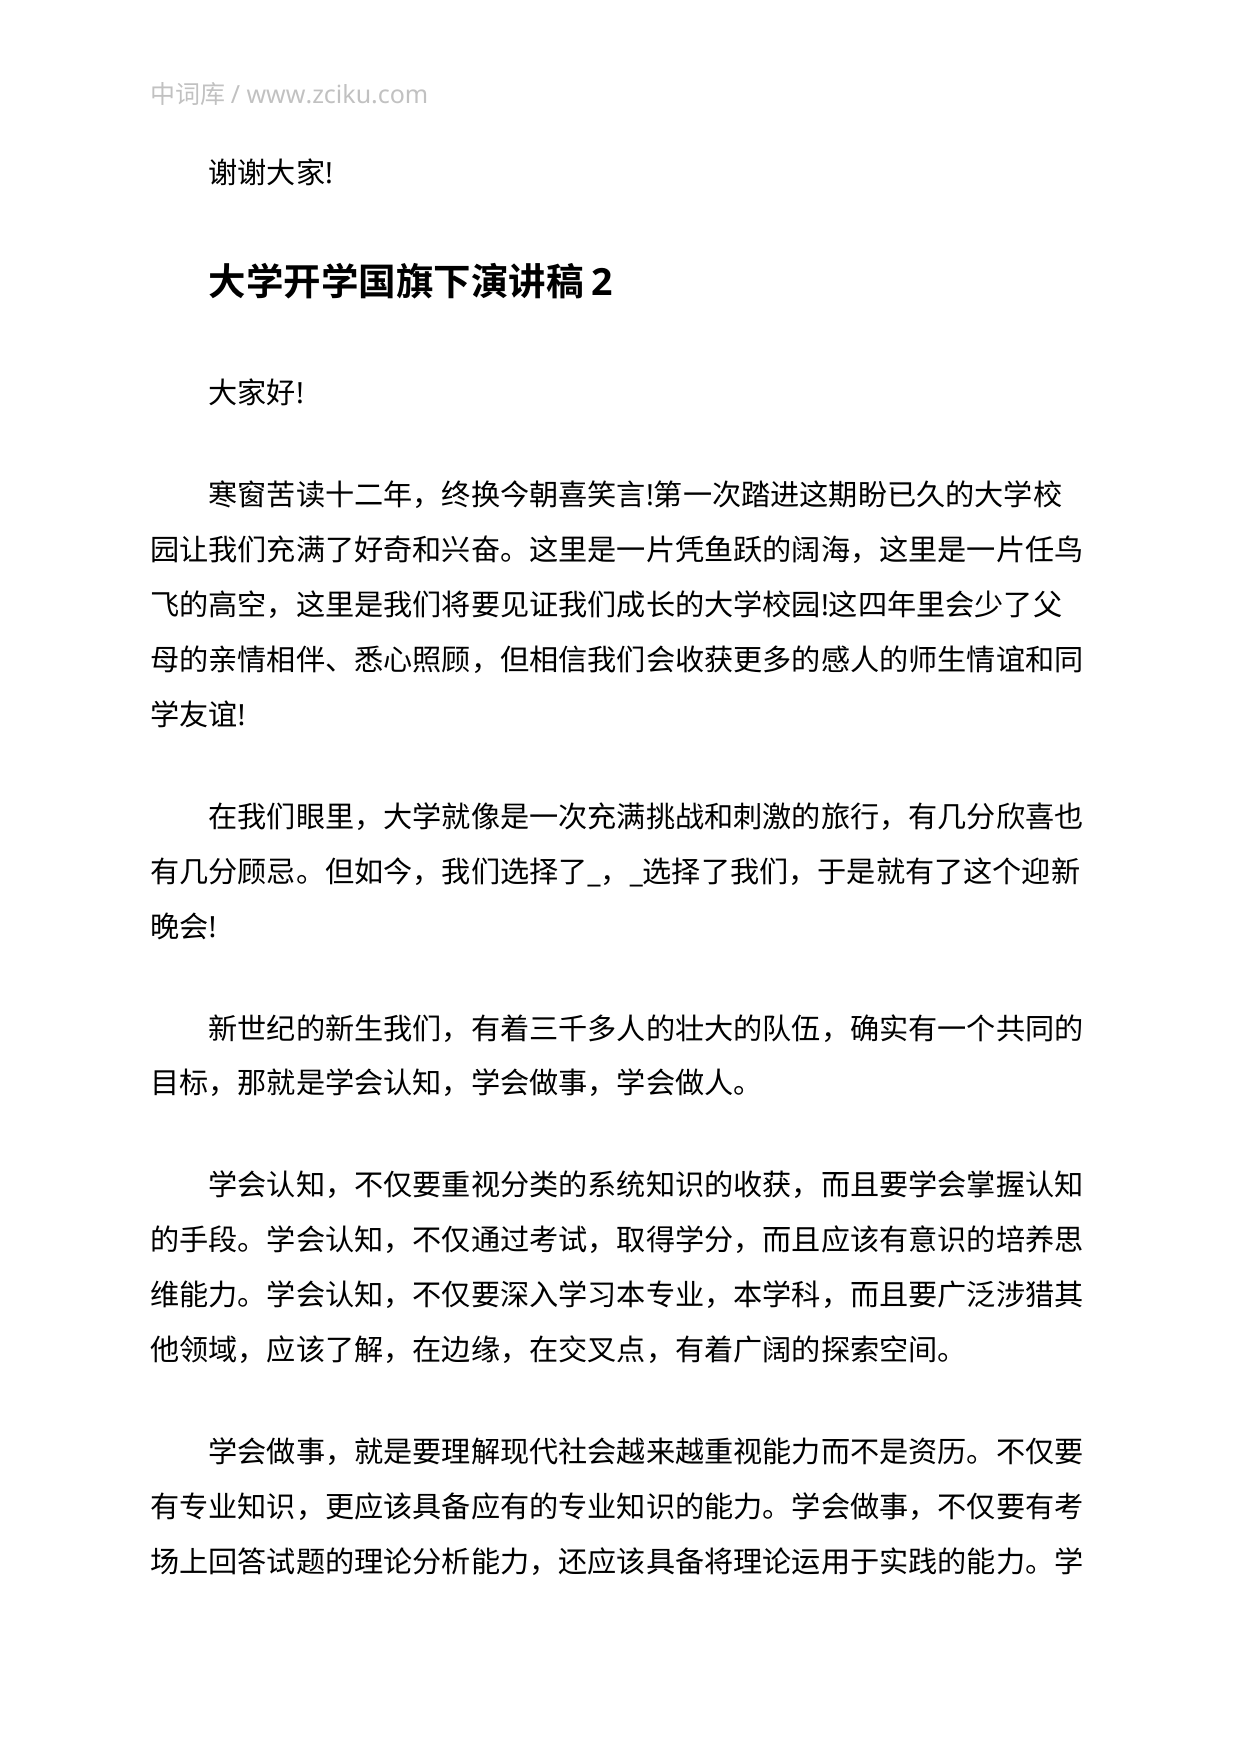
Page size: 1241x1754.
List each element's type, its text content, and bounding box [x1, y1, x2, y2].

text 寒窗苦读十二年，终换今朝喜笑言!第一次踏进这期盼已久的大学校园让我们充满了好奇和兴奋。这里是一片凭鱼跃的阔海，这里是一片任鸟飞的高空，这里是我们将要见证我们成长的大学校园!这四年里会少了父母的亲情相伴、悉心照顾，但相信我们会收获更多的感人的师生情谊和同学友谊! [150, 472, 1090, 734]
text 大家好! [150, 369, 1090, 412]
text 学会认知，不仅要重视分类的系统知识的收获，而且要学会掌握认知的手段。学会认知，不仅通过考试，取得学分，而且应该有意识的培养思维能力。学会认知，不仅要深入学习本专业，本学科，而且要广泛涉猎其他领域，应该了解，在边缘，在交叉点，有着广阔的探索空间。 [150, 1162, 1090, 1369]
text 新世纪的新生我们，有着三千多人的壮大的队伍，确实有一个共同的目标，那就是学会认知，学会做事，学会做人。 [150, 1005, 1090, 1102]
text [150, 1428, 1090, 1580]
text 大学开学国旗下演讲稿2 [150, 252, 1090, 306]
text 谢谢大家! [150, 150, 1090, 192]
text 在我们眼里，大学就像是一次充满挑战和刺激的旅行，有几分欣喜也有几分顾忌。但如今，我们选择了_，_选择了我们，于是就有了这个迎新晚会! [150, 793, 1090, 946]
